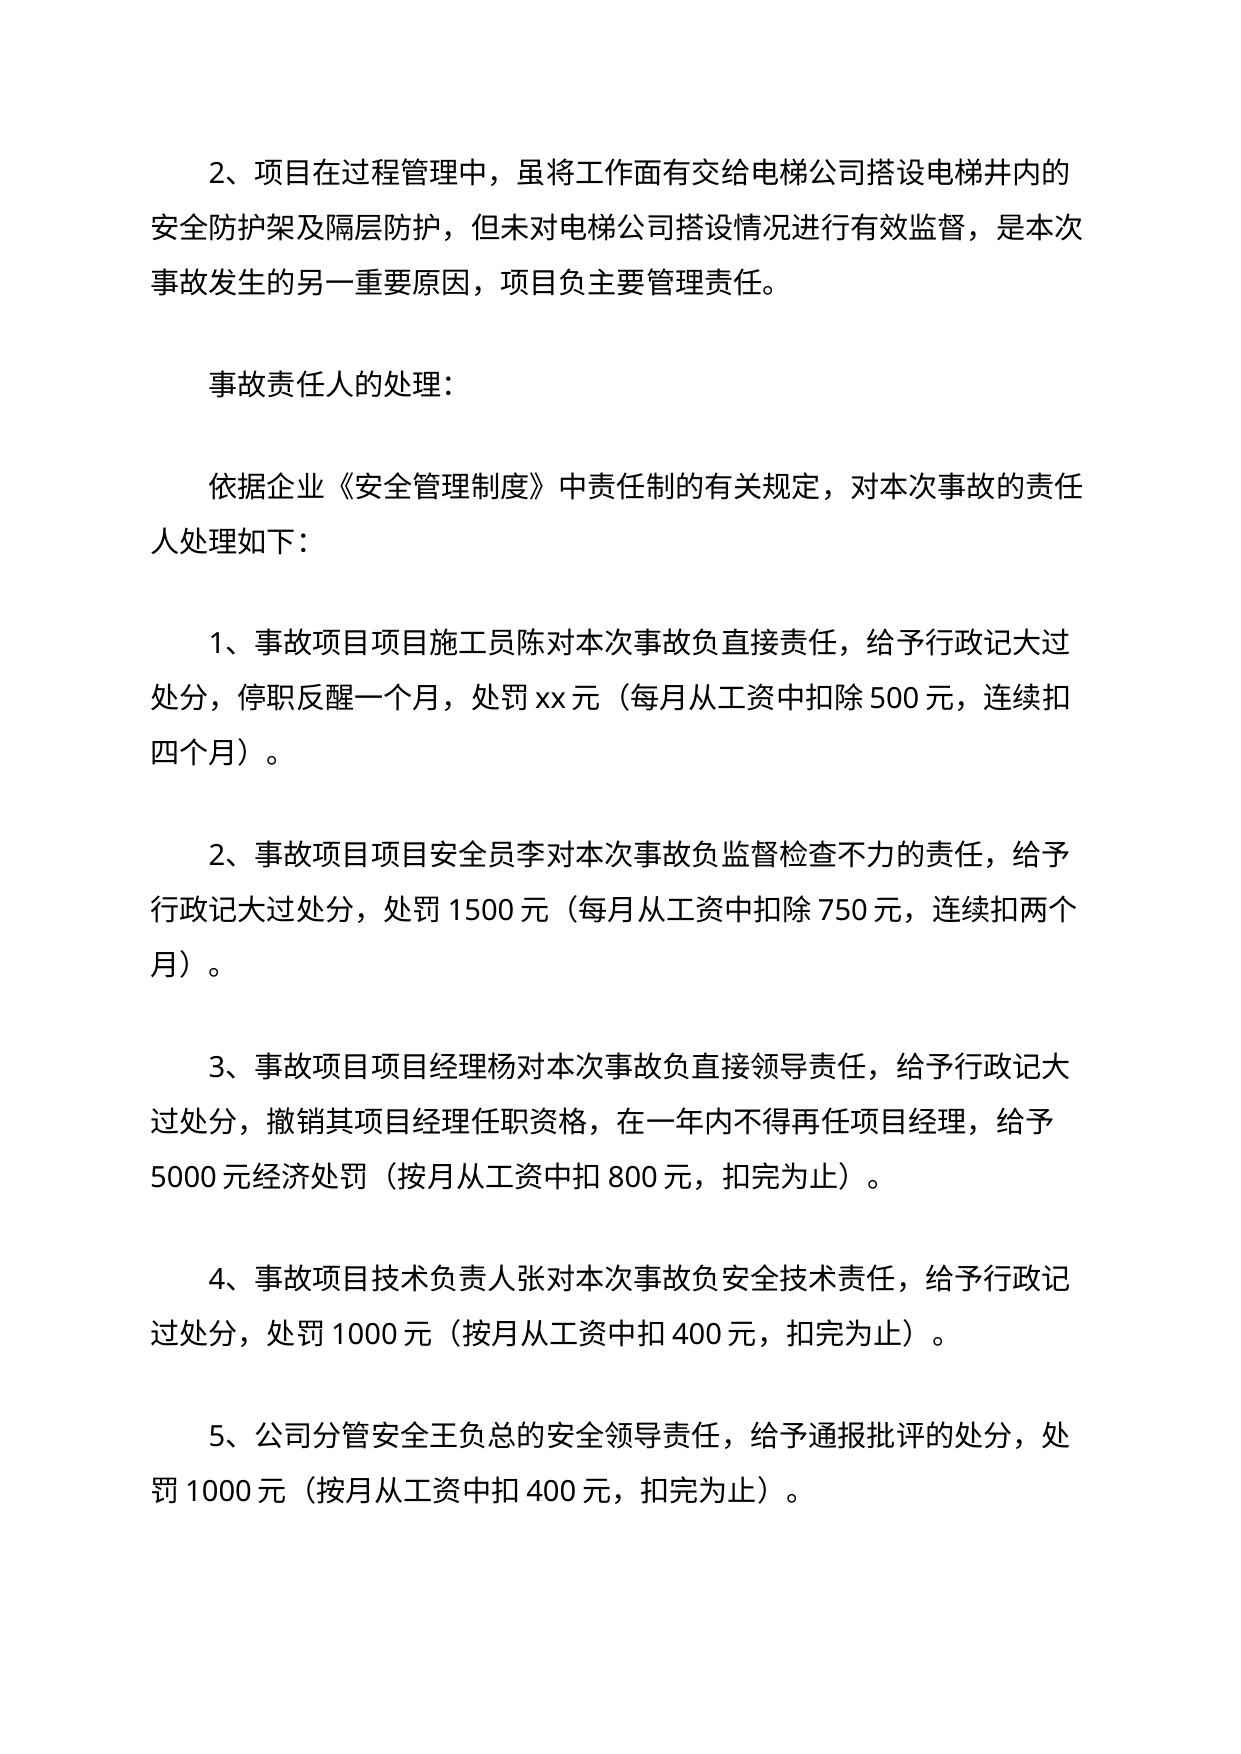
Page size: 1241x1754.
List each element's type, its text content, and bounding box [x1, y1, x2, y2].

text 3、事故项目项目经理杨对本次事故负直接领导责任，给予行政记大过处分，撤销其项目经理任职资格，在一年内不得再任项目经理，给予5000元经济处罚（按月从工资中扣800元，扣完为止）。 [150, 1044, 1090, 1196]
text 2、项目在过程管理中，虽将工作面有交给电梯公司搭设电梯井内的安全防护架及隔层防护，但未对电梯公司搭设情况进行有效监督，是本次事故发生的另一重要原因，项目负主要管理责任。 [150, 150, 1090, 302]
text 依据企业《安全管理制度》中责任制的有关规定，对本次事故的责任人处理如下： [150, 463, 1090, 561]
text 1、事故项目项目施工员陈对本次事故负直接责任，给予行政记大过处分，停职反醒一个月，处罚xx元（每月从工资中扣除500元，连续扣四个月）。 [150, 620, 1090, 772]
text 5、公司分管安全王负总的安全领导责任，给予通报批评的处分，处罚1000元（按月从工资中扣400元，扣完为止）。 [150, 1412, 1090, 1510]
text 事故责任人的处理： [150, 362, 1090, 404]
text 2、事故项目项目安全员李对本次事故负监督检查不力的责任，给予行政记大过处分，处罚1500元（每月从工资中扣除750元，连续扣两个月）。 [150, 832, 1090, 984]
text 4、事故项目技术负责人张对本次事故负安全技术责任，给予行政记过处分，处罚1000元（按月从工资中扣400元，扣完为止）。 [150, 1256, 1090, 1353]
